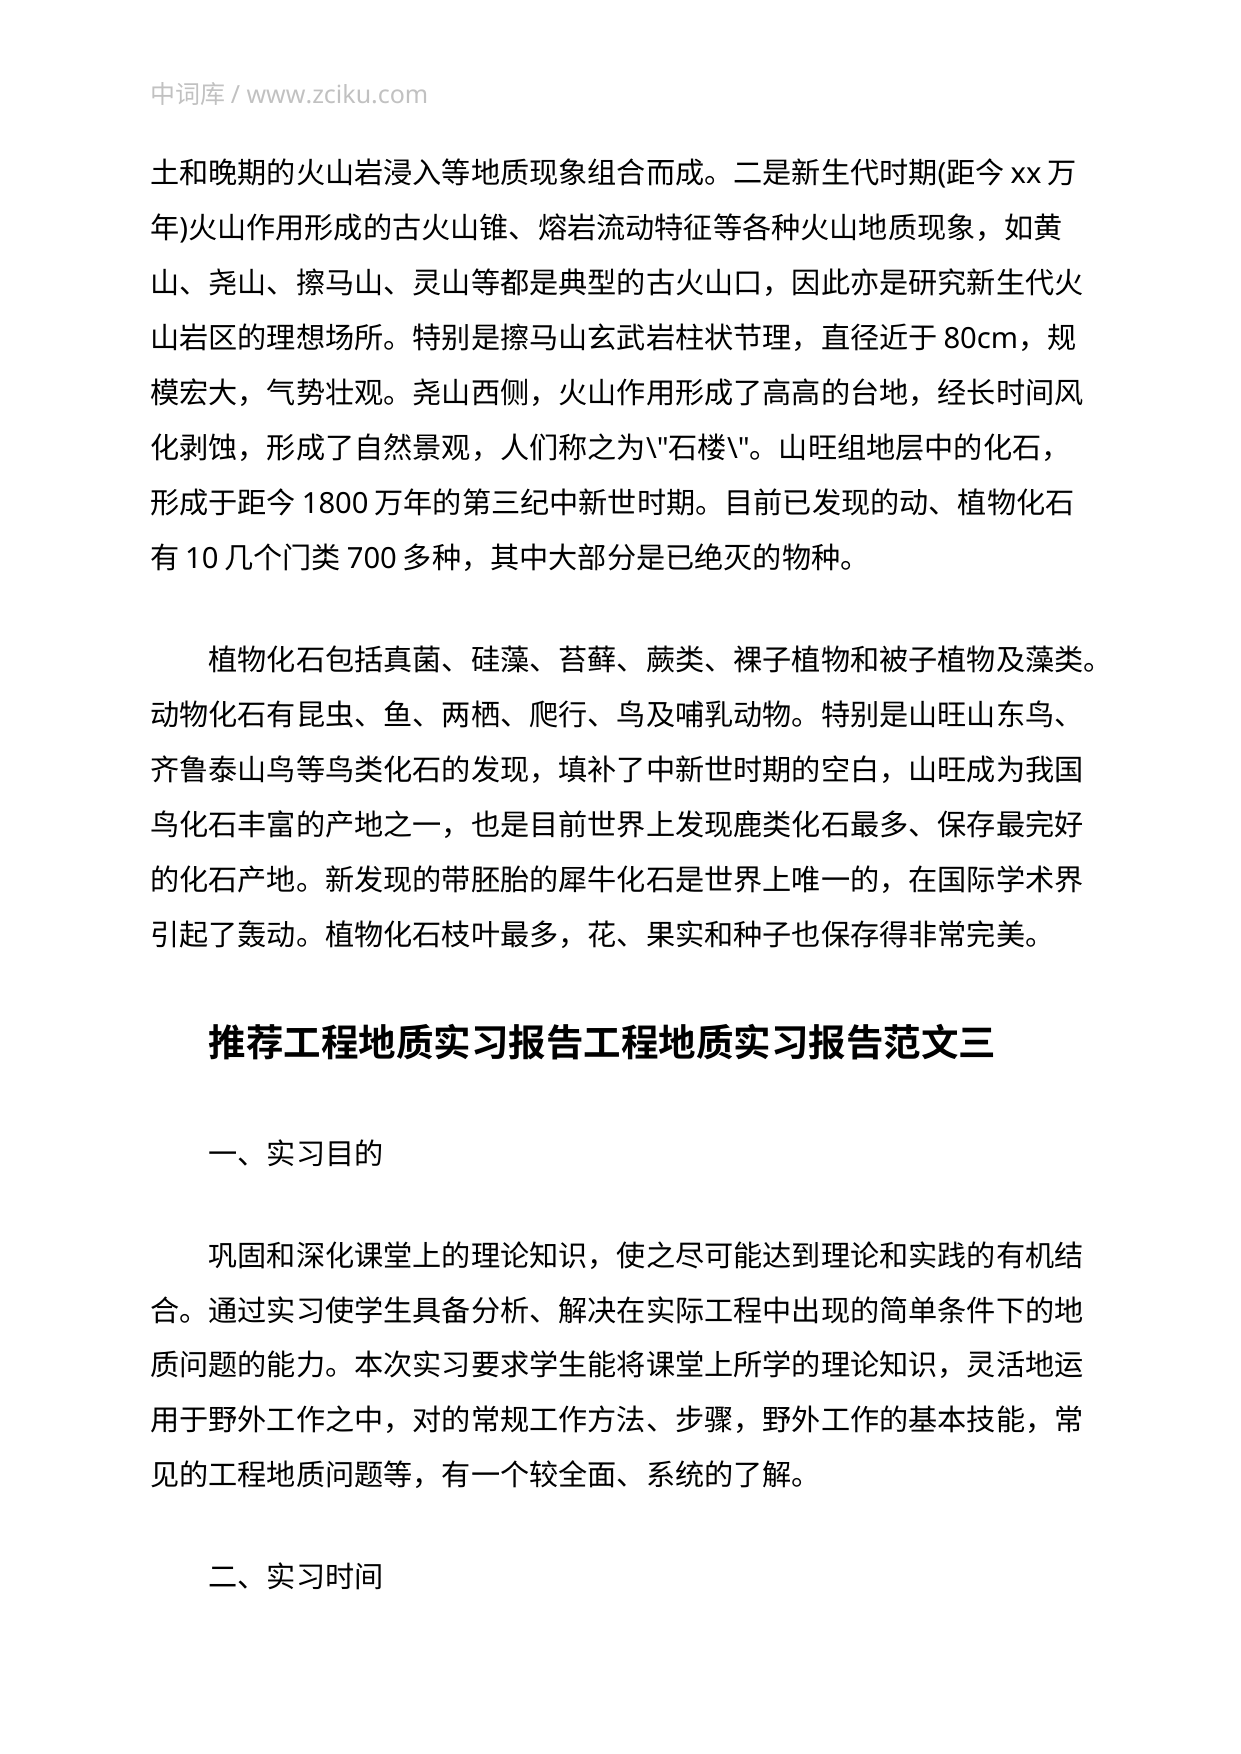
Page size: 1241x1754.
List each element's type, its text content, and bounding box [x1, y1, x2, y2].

text 植物化石包括真菌、硅藻、苔藓、蕨类、裸子植物和被子植物及藻类。动物化石有昆虫、鱼、两栖、爬行、鸟及哺乳动物。特别是山旺山东鸟、齐鲁泰山鸟等鸟类化石的发现，填补了中新世时期的空白，山旺成为我国鸟化石丰富的产地之一，也是目前世界上发现鹿类化石最多、保存最完好的化石产地。新发现的带胚胎的犀牛化石是世界上唯一的，在国际学术界引起了轰动。植物化石枝叶最多，花、果实和种子也保存得非常完美。 [150, 637, 1090, 953]
text 巩固和深化课堂上的理论知识，使之尽可能达到理论和实践的有机结合。通过实习使学生具备分析、解决在实际工程中出现的简单条件下的地质问题的能力。本次实习要求学生能将课堂上所学的理论知识，灵活地运用于野外工作之中，对的常规工作方法、步骤，野外工作的基本技能，常见的工程地质问题等，有一个较全面、系统的了解。 [150, 1232, 1090, 1494]
text 推荐工程地质实习报告工程地质实习报告范文三 [150, 1013, 1090, 1067]
text 一、实习目的 [150, 1130, 1090, 1173]
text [150, 150, 1090, 577]
text 二、实习时间 [150, 1553, 1090, 1596]
